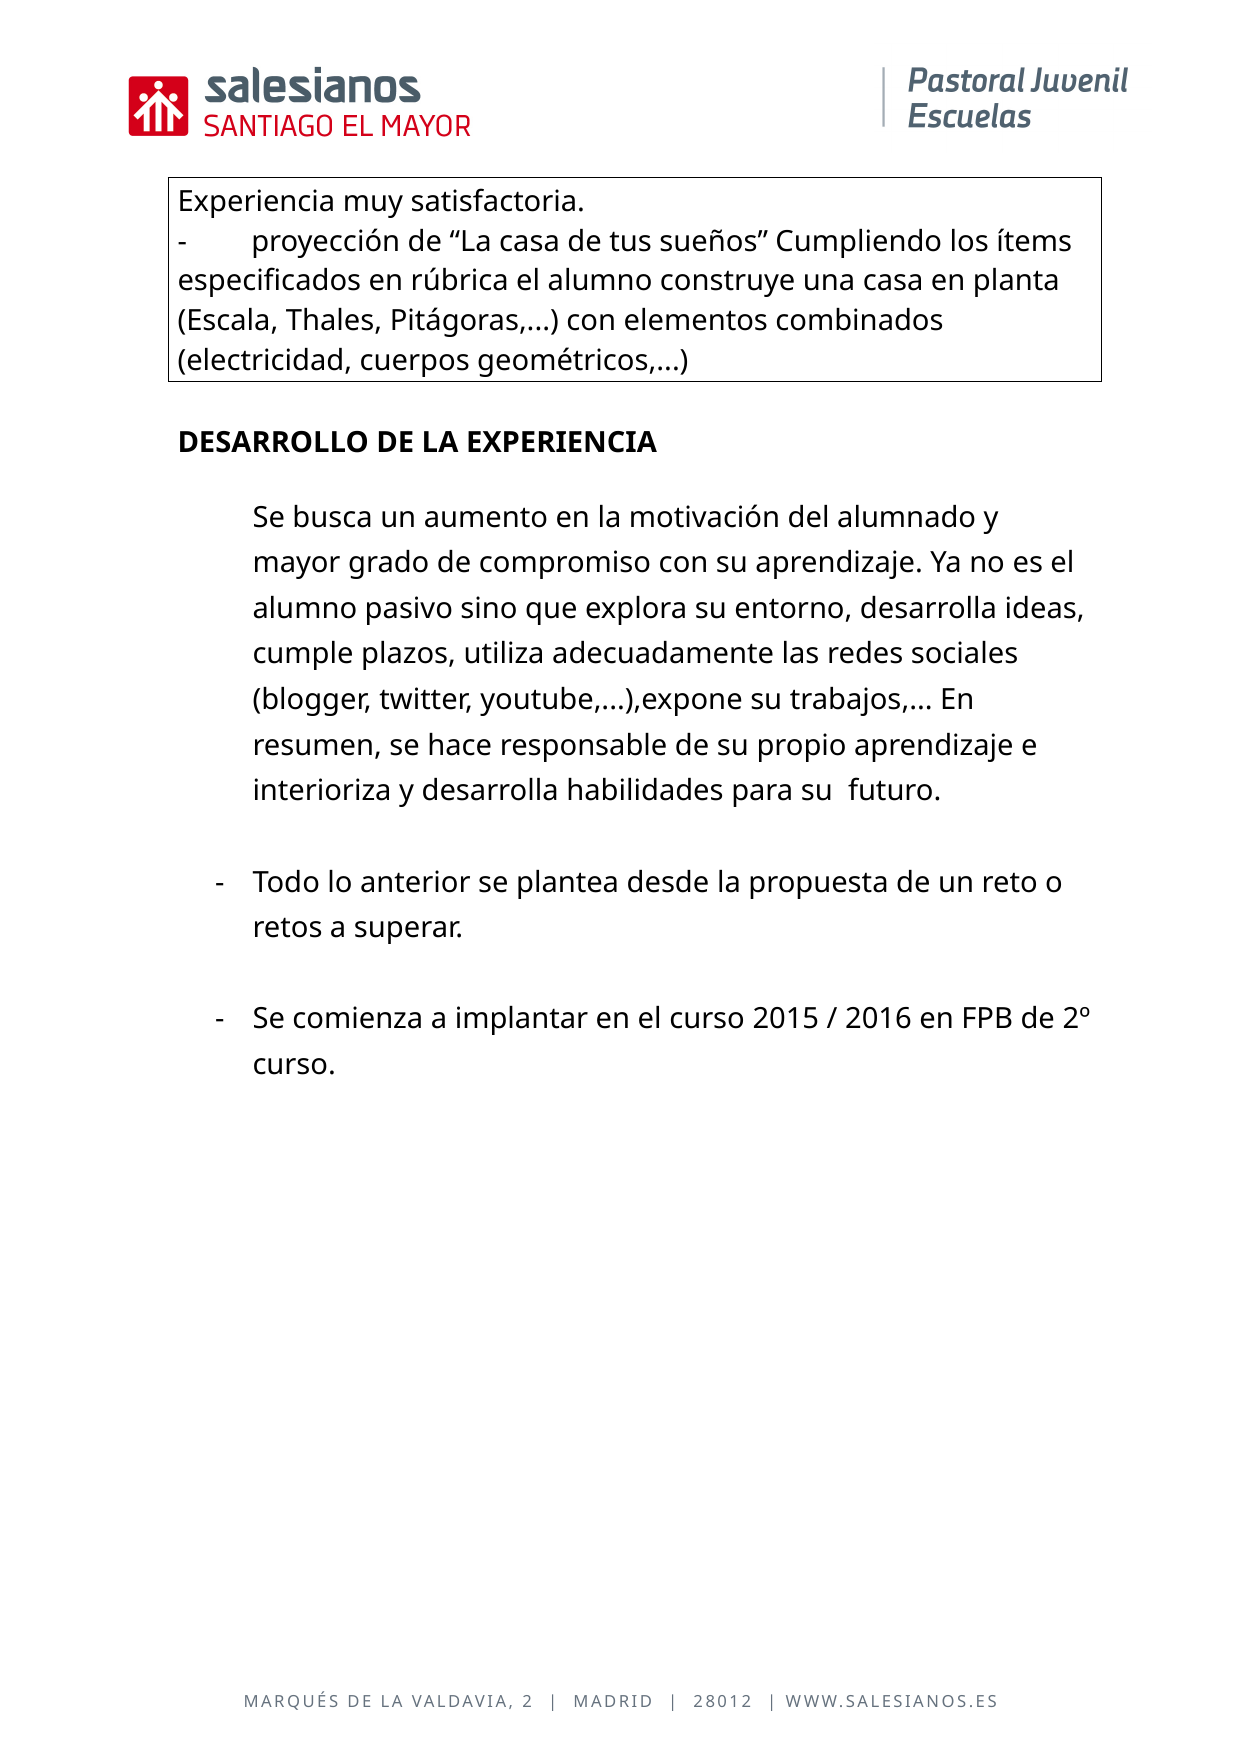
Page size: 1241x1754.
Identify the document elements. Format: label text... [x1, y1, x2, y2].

picture [874, 43, 1153, 153]
text - proyección de “La casa de tus sueños” Cumpliendo los ítems especificados en rúbrica el alumno construye una casa en planta (Escala, Thales, Pitágoras,...) con elementos combinados (electricidad, cuerpos geométricos,...) [169, 217, 1101, 381]
list Se comienza a implantar en el curso 2015 / 2016 en FPB de 2º curso. [215, 998, 1092, 1083]
text Se busca un aumento en la motivación del alumnado y mayor grado de compromiso con su aprendizaje. Ya no es el alumno pasivo sino que explora su entorno, desarrolla ideas, cumple plazos, utiliza adecuadamente las redes sociales (blogger, twitter, youtube,...),expone su trabajos,... En resumen, se hace responsable de su propio aprendizaje e interioriza y desarrolla habilidades para su futuro. [252, 461, 1092, 809]
text DESARROLLO DE LA EXPERIENCIA [177, 422, 1092, 461]
list Todo lo anterior se plantea desde la propuesta de un reto o retos a superar. [215, 861, 1092, 946]
picture [28, 36, 796, 141]
